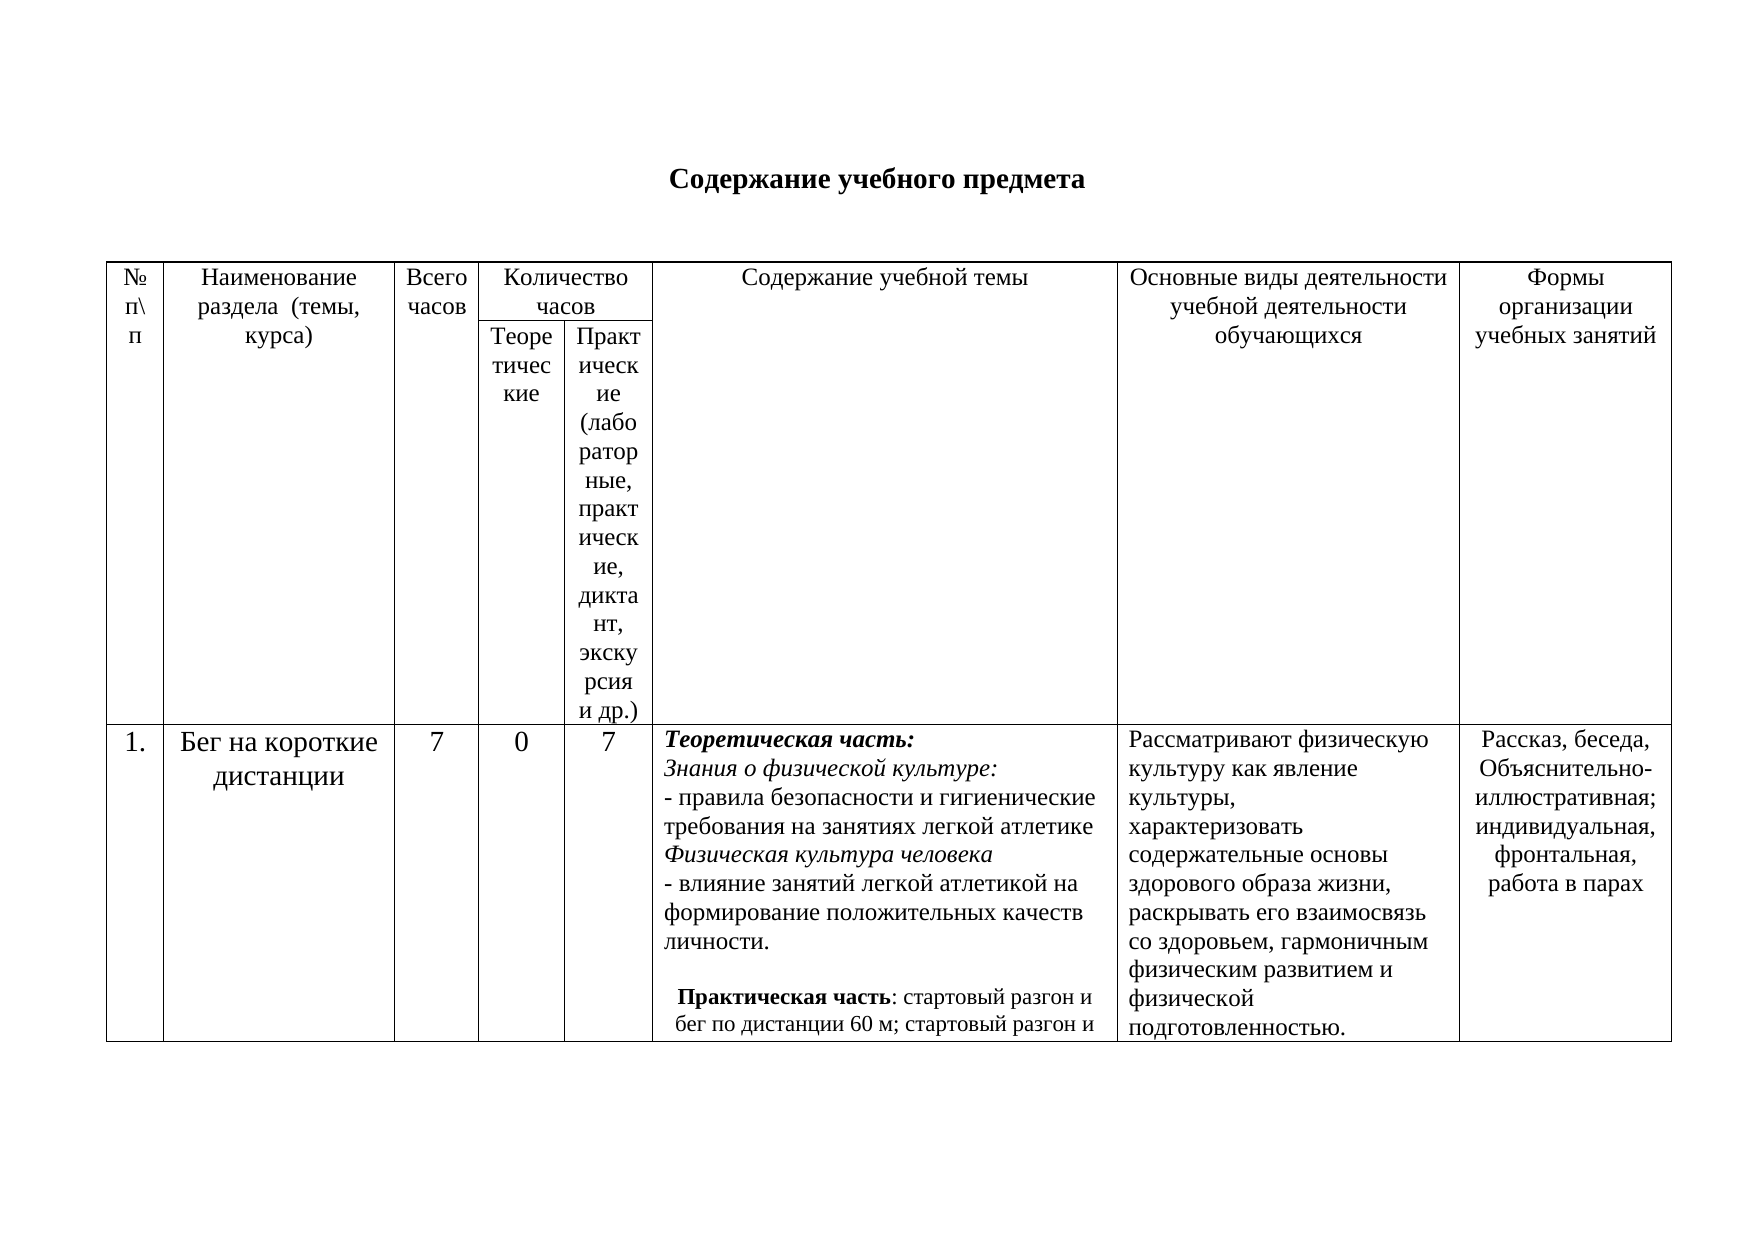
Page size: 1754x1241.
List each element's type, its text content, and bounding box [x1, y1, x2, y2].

table_header Содержание учебной темы [653, 263, 1117, 723]
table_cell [653, 725, 1117, 1041]
table_cell Практические (лабораторные, практические, диктант, экскурсия и др.) [565, 321, 652, 723]
table_cell 1. [107, 725, 163, 1041]
table_header Формы организации учебных занятий [1460, 263, 1671, 723]
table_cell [1118, 725, 1459, 1041]
table_header Наименование раздела (темы, курса) [164, 263, 394, 723]
table_cell 0 [479, 725, 564, 1041]
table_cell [164, 725, 394, 1041]
text Содержание учебного предмета [118, 161, 1636, 194]
table_cell Теоретические [479, 321, 564, 723]
table_cell 7 [395, 725, 478, 1041]
table_header Всего часов [395, 263, 478, 723]
table_header № п\п [107, 263, 163, 723]
table_cell 7 [565, 725, 652, 1041]
table_header Количество часов [479, 263, 652, 320]
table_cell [1460, 725, 1671, 1041]
table_header Основные виды деятельности учебной деятельности обучающихся [1118, 263, 1459, 723]
